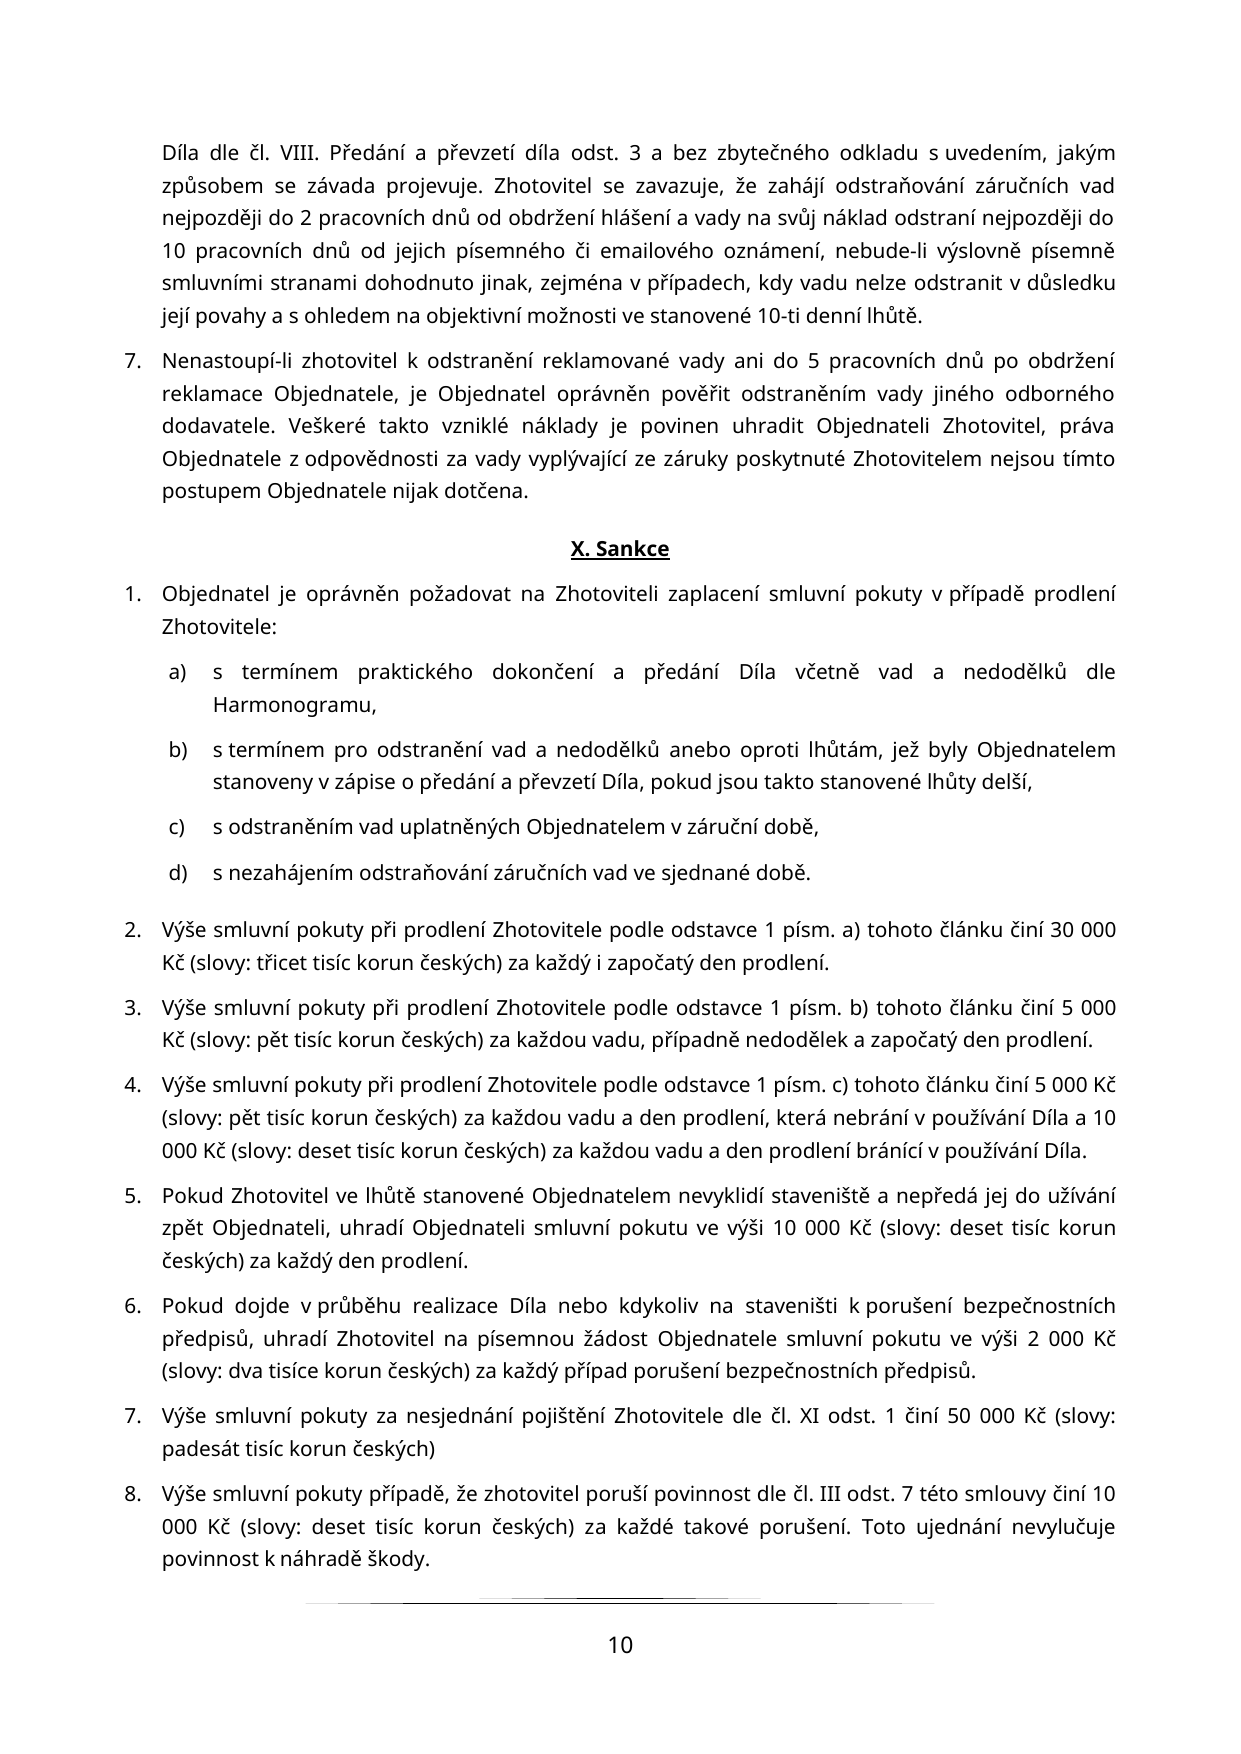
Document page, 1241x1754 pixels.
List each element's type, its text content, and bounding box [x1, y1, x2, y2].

subtitle X. Sankce [124, 534, 1116, 563]
list s termínem pro odstranění vad a nedodělků anebo oproti lhůtám, jež byly Objednatelem stanoveny v zápise o předání a převzetí Díla, pokud jsou takto stanovené lhůty delší, [168, 735, 1116, 796]
list Výše smluvní pokuty při prodlení Zhotovitele podle odstavce 1 písm. b) tohoto článku činí 5 000 Kč (slovy: pět tisíc korun českých) za každou vadu, případně nedodělek a započatý den prodlení. [124, 993, 1116, 1054]
list Výše smluvní pokuty při prodlení Zhotovitele podle odstavce 1 písm. c) tohoto článku činí 5 000 Kč (slovy: pět tisíc korun českých) za každou vadu a den prodlení, která nebrání v používání Díla a 10 000 Kč (slovy: deset tisíc korun českých) za každou vadu a den prodlení bránící v používání Díla. [124, 1071, 1116, 1164]
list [124, 138, 1116, 329]
list Výše smluvní pokuty za nesjednání pojištění Zhotovitele dle čl. XI odst. 1 činí 50 000 Kč (slovy: padesát tisíc korun českých) [124, 1402, 1116, 1463]
list s termínem praktického dokončení a předání Díla včetně vad a nedodělků dle Harmonogramu, [168, 657, 1116, 718]
list Objednatel je oprávněn požadovat na Zhotoviteli zaplacení smluvní pokuty v případě prodlení Zhotovitele: [124, 579, 1116, 640]
list Výše smluvní pokuty při prodlení Zhotovitele podle odstavce 1 písm. a) tohoto článku činí 30 000 Kč (slovy: třicet tisíc korun českých) za každý i započatý den prodlení. [124, 915, 1116, 976]
list Výše smluvní pokuty případě, že zhotovitel poruší povinnost dle čl. III odst. 7 této smlouvy činí 10 000 Kč (slovy: deset tisíc korun českých) za každé takové porušení. Toto ujednání nevylučuje povinnost k náhradě škody. [124, 1479, 1116, 1573]
list Nenastoupí-li zhotovitel k odstranění reklamované vady ani do 5 pracovních dnů po obdržení reklamace Objednatele, je Objednatel oprávněn pověřit odstraněním vady jiného odborného dodavatele. Veškeré takto vzniklé náklady je povinen uhradit Objednateli Zhotovitel, práva Objednatele z odpovědnosti za vady vyplývající ze záruky poskytnuté Zhotovitelem nejsou tímto postupem Objednatele nijak dotčena. [124, 346, 1116, 505]
list Pokud Zhotovitel ve lhůtě stanovené Objednatelem nevyklidí staveniště a nepředá jej do užívání zpět Objednateli, uhradí Objednateli smluvní pokutu ve výši 10 000 Kč (slovy: deset tisíc korun českých) za každý den prodlení. [124, 1181, 1116, 1274]
list Pokud dojde v průběhu realizace Díla nebo kdykoliv na staveništi k porušení bezpečnostních předpisů, uhradí Zhotovitel na písemnou žádost Objednatele smluvní pokutu ve výši 2 000 Kč (slovy: dva tisíce korun českých) za každý případ porušení bezpečnostních předpisů. [124, 1291, 1116, 1385]
list s odstraněním vad uplatněných Objednatelem v záruční době, [168, 812, 1116, 841]
list s nezahájením odstraňování záručních vad ve sjednané době. [168, 858, 1116, 886]
